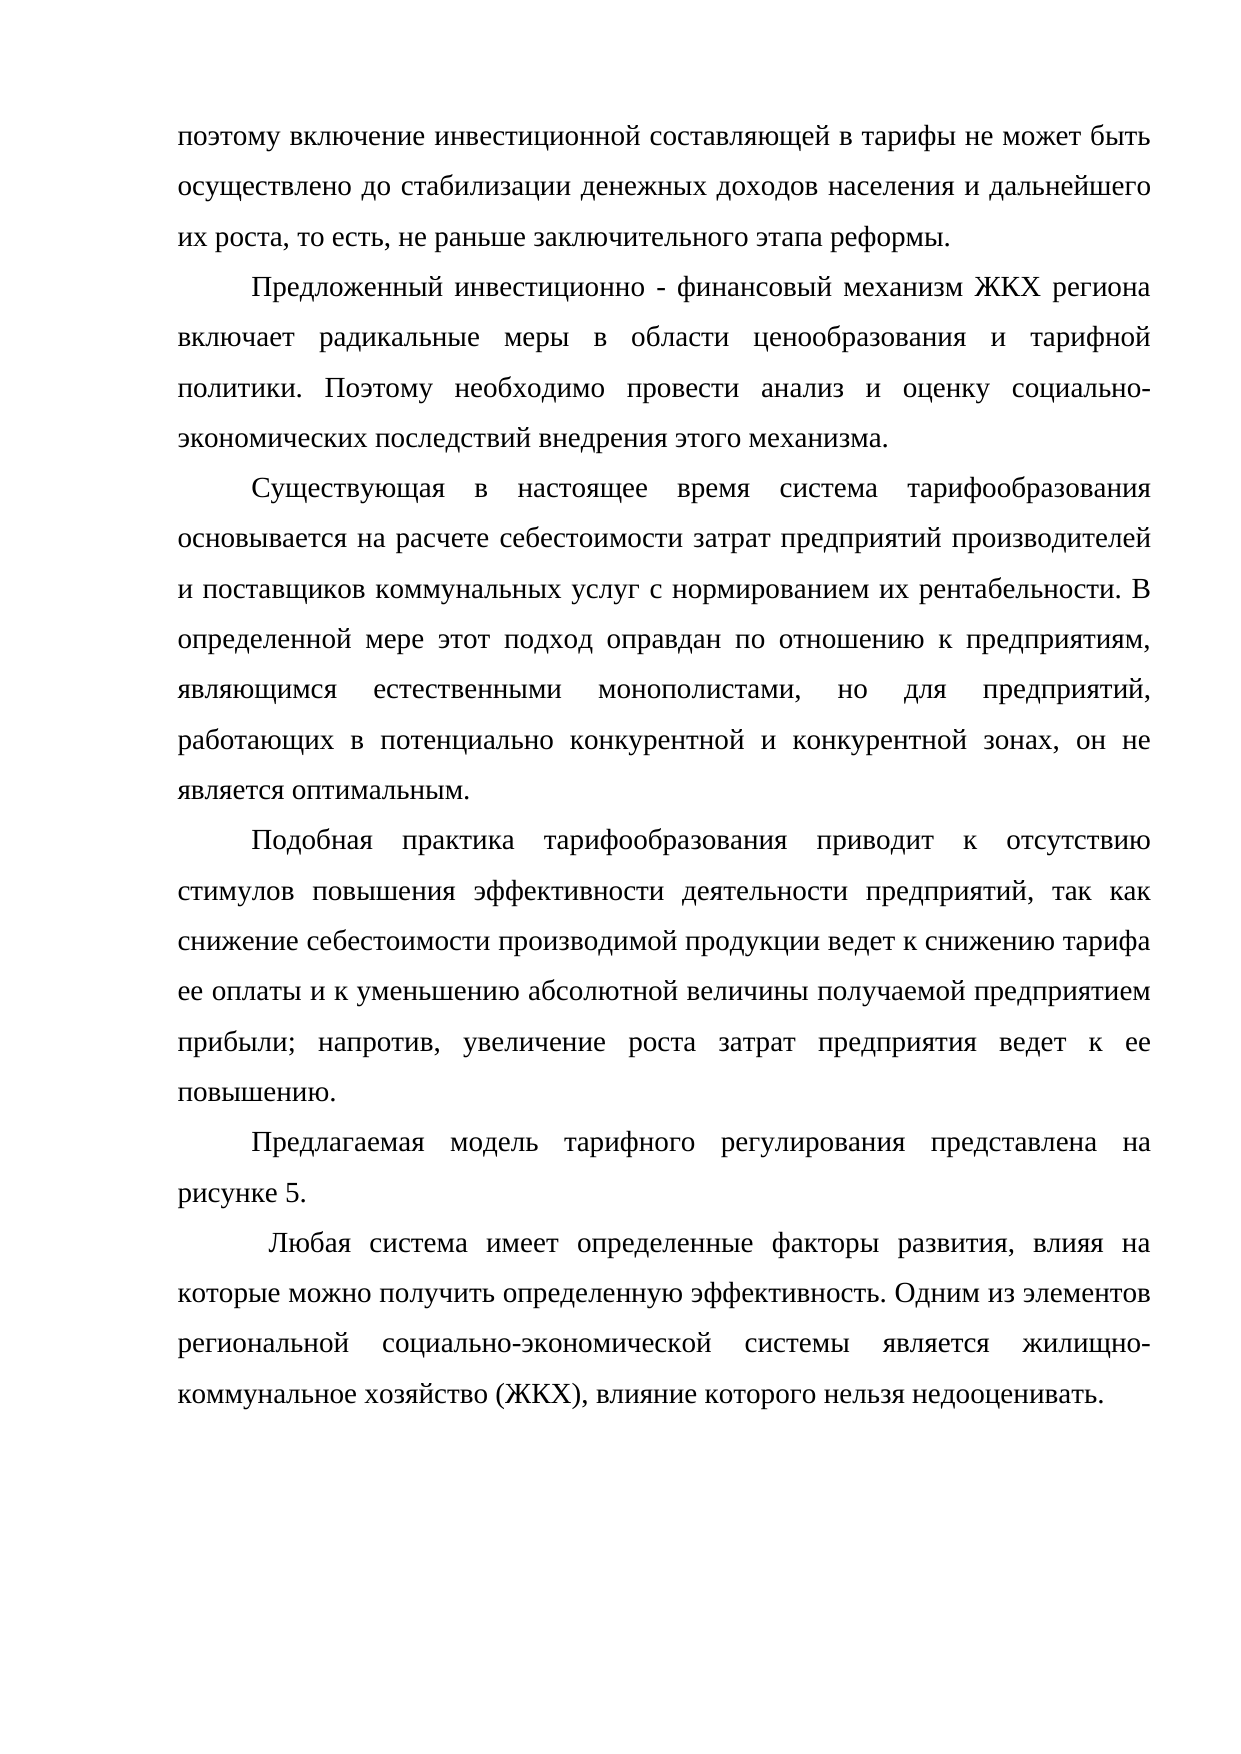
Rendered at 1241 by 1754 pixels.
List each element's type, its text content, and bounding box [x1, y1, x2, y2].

text Подобная практика тарифообразования приводит к отсутствию стимулов повышения эффективности деятельности предприятий, так как снижение себестоимости производимой продукции ведет к снижению тарифа ее оплаты и к уменьшению абсолютной величины получаемой предприятием прибыли; напротив, увеличение роста затрат предприятия ведет к ее повышению. [177, 822, 1152, 1108]
text Предлагаемая модель тарифного регулирования представлена на рисунке 5. [177, 1124, 1152, 1208]
text Любая система имеет определенные факторы развития, влияя на которые можно получить определенную эффективность. Одним из элементов региональной социально-экономической системы является жилищно-коммунальное хозяйство (ЖКХ), влияние которого нельзя недооценивать. [177, 1225, 1152, 1409]
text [177, 118, 1152, 252]
text Предложенный инвестиционно - финансовый механизм ЖКХ региона включает радикальные меры в области ценообразования и тарифной политики. Поэтому необходимо провести анализ и оценку социально-экономических последствий внедрения этого механизма. [177, 269, 1152, 453]
text Существующая в настоящее время система тарифообразования основывается на расчете себестоимости затрат предприятий производителей и поставщиков коммунальных услуг с нормированием их рентабельности. В определенной мере этот подход оправдан по отношению к предприятиям, являющимся естественными монополистами, но для предприятий, работающих в потенциально конкурентной и конкурентной зонах, он не является оптимальным. [177, 470, 1152, 806]
